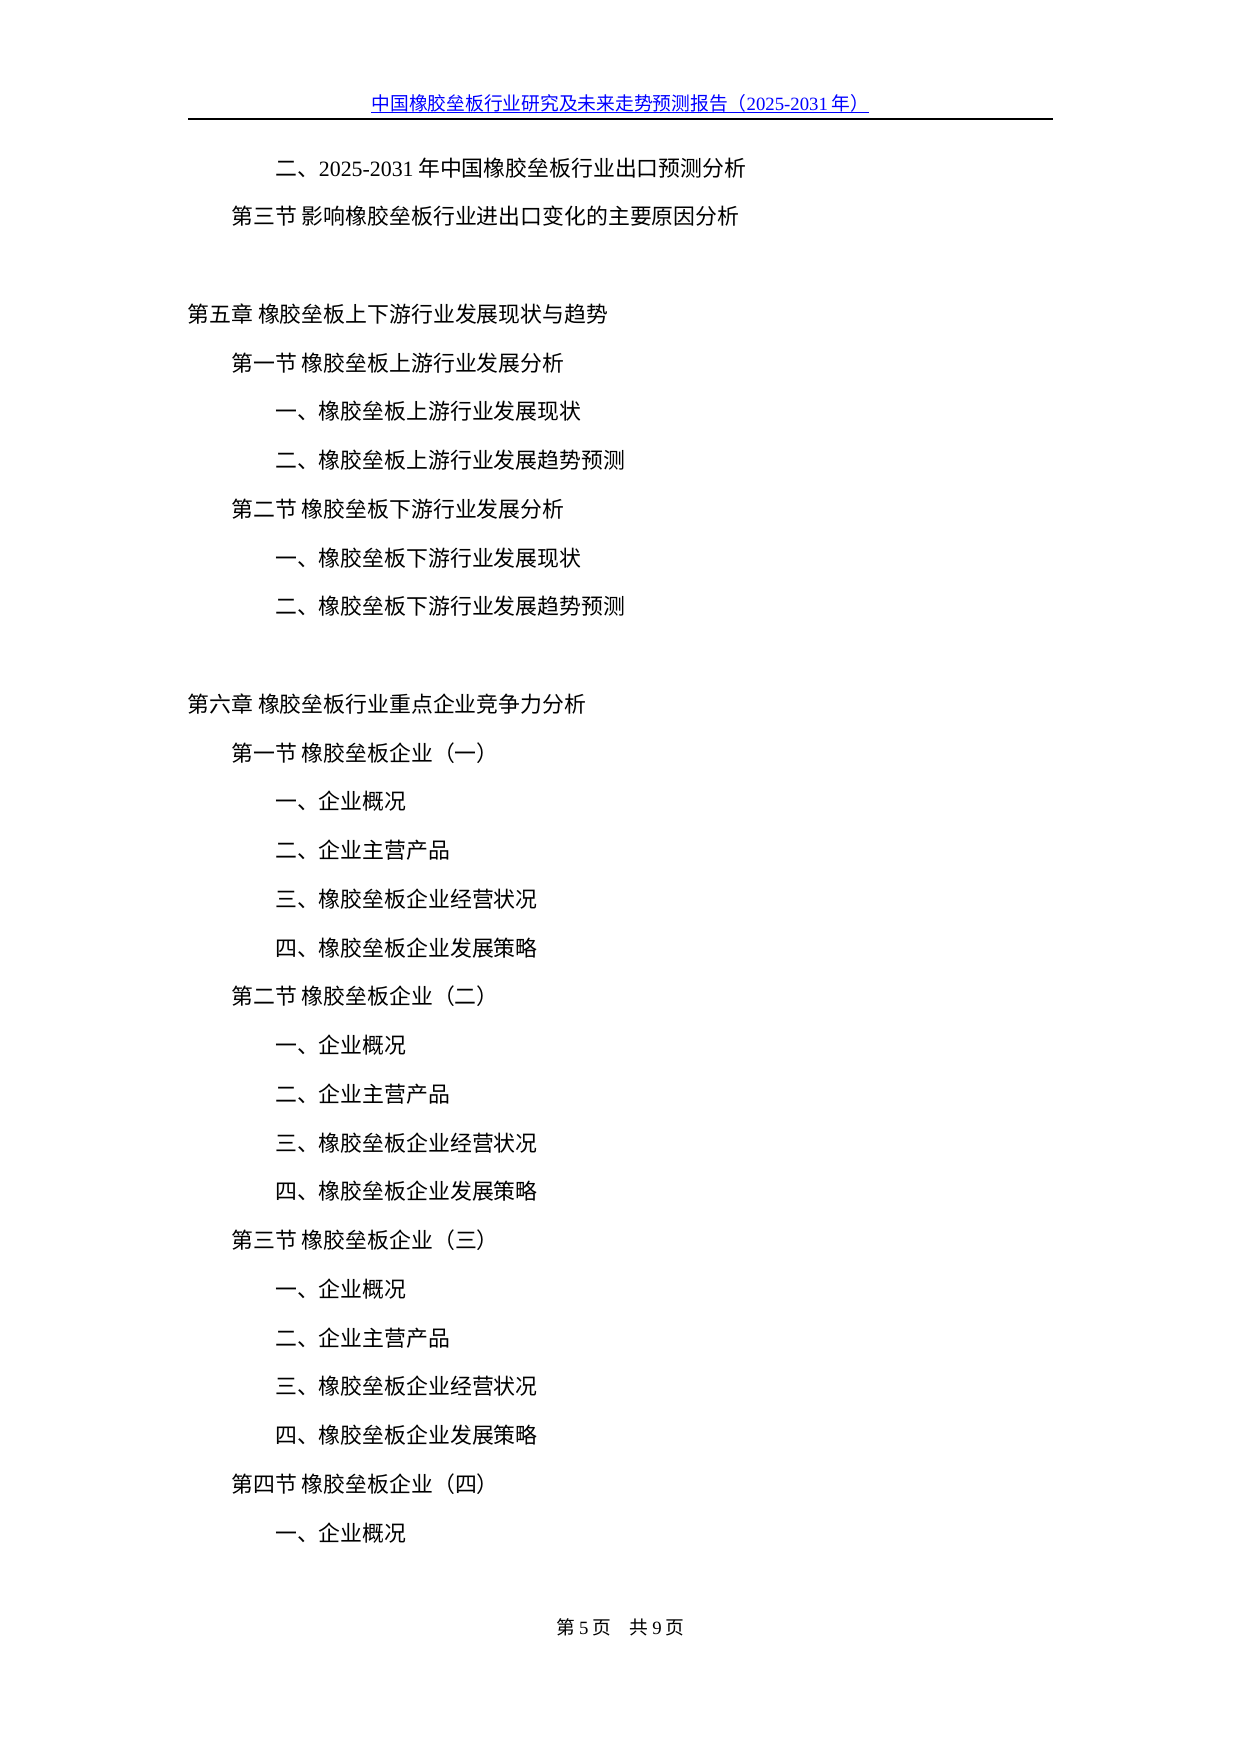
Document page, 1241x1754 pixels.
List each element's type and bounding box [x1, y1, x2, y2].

text [187, 150, 1053, 1548]
